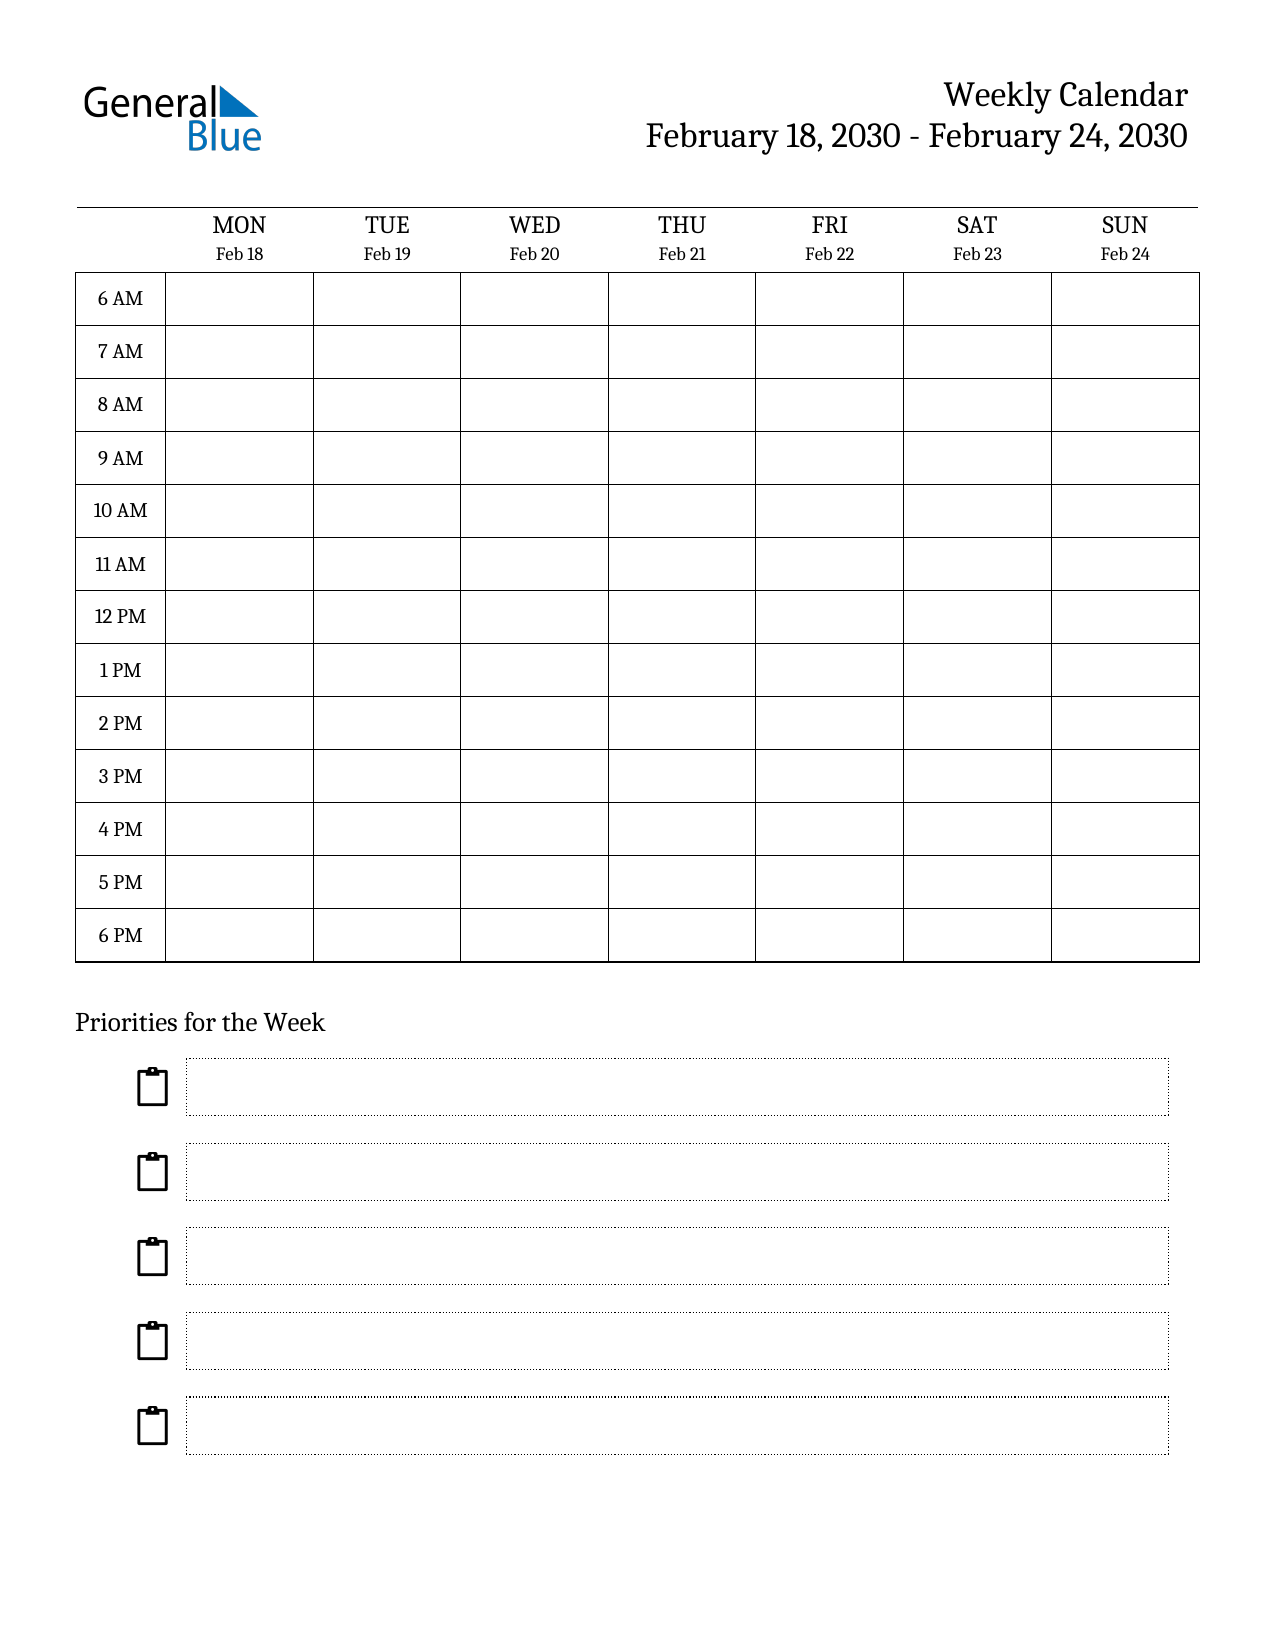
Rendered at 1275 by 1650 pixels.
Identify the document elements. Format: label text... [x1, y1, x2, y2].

table_cell [314, 697, 460, 749]
table_cell [1052, 379, 1199, 431]
table_cell [461, 538, 608, 590]
table_cell [166, 379, 313, 431]
table_cell [461, 432, 608, 484]
table_cell [314, 379, 460, 431]
table_cell MON Feb 18 [165, 208, 313, 272]
table_cell [461, 697, 608, 749]
table_cell [461, 750, 608, 802]
table_cell [904, 803, 1051, 855]
picture [129, 1318, 176, 1364]
picture [129, 1063, 176, 1110]
table_cell [904, 485, 1051, 537]
table_cell [609, 803, 755, 855]
table_cell 6 AM [76, 273, 165, 325]
table_cell [904, 644, 1051, 696]
table_cell [756, 379, 903, 431]
table_cell 1 PM [76, 644, 165, 696]
table_cell SUN Feb 24 [1051, 207, 1199, 272]
table_cell [904, 538, 1051, 590]
table_cell [756, 591, 903, 643]
table_cell [314, 591, 460, 643]
table_cell [106, 1200, 1168, 1227]
table_cell 7 AM [76, 326, 165, 378]
table_cell [609, 591, 755, 643]
table_cell [904, 856, 1051, 908]
table_cell [166, 803, 313, 855]
table_cell [904, 697, 1051, 749]
table_cell [904, 750, 1051, 802]
table_cell [166, 750, 313, 802]
table_cell [166, 432, 313, 484]
table_cell [187, 1227, 1168, 1284]
table_cell [756, 538, 903, 590]
table_cell 2 PM [76, 697, 165, 749]
table_cell [187, 1396, 1168, 1454]
table_cell [314, 803, 460, 855]
table_cell [756, 432, 903, 484]
table_cell [1052, 644, 1199, 696]
table_cell [1052, 856, 1199, 908]
table_cell 5 PM [76, 856, 165, 908]
table_cell [166, 326, 313, 378]
table_cell [461, 485, 608, 537]
table_cell [166, 485, 313, 537]
table_cell [461, 909, 608, 961]
table_cell 4 PM [76, 803, 165, 855]
table_cell [187, 1143, 1168, 1200]
table_cell [1052, 697, 1199, 749]
table_cell [314, 538, 460, 590]
table_cell [314, 909, 460, 961]
table_cell [1052, 326, 1199, 378]
table_cell [166, 697, 313, 749]
table_cell [756, 803, 903, 855]
table_cell [609, 856, 755, 908]
table_cell [166, 591, 313, 643]
table_cell [106, 1284, 1168, 1312]
table_cell [314, 750, 460, 802]
table_cell [904, 591, 1051, 643]
table_cell [166, 856, 313, 908]
table_cell FRI Feb 22 [756, 208, 903, 272]
table_cell [461, 803, 608, 855]
table_cell [1052, 485, 1199, 537]
table_cell [609, 909, 755, 961]
table_cell [106, 1369, 1168, 1396]
table_cell [756, 644, 903, 696]
table_cell [756, 326, 903, 378]
table_cell [166, 644, 313, 696]
table_cell 11 AM [76, 538, 165, 590]
table_cell [461, 273, 608, 325]
table_cell [609, 697, 755, 749]
table_cell [609, 326, 755, 378]
table_cell [314, 644, 460, 696]
table_cell [106, 1227, 187, 1284]
table_cell [609, 644, 755, 696]
table_cell [904, 379, 1051, 431]
table_cell [1052, 591, 1199, 643]
table_cell [187, 1312, 1168, 1369]
table_cell [1052, 538, 1199, 590]
text Priorities for the Week [75, 1007, 1200, 1039]
table_cell [904, 326, 1051, 378]
table_cell [756, 485, 903, 537]
table_cell [1052, 432, 1199, 484]
table_cell THU Feb 21 [608, 208, 756, 272]
table_cell [314, 326, 460, 378]
table_cell [461, 644, 608, 696]
table_cell 9 AM [76, 432, 165, 484]
table_cell [609, 379, 755, 431]
table_cell [106, 1115, 1168, 1142]
table_cell [461, 379, 608, 431]
table_cell [1052, 909, 1199, 961]
table_header Weekly Calendar February 18, 2030 - February 24, 2030 [76, 75, 1199, 207]
table_cell [76, 208, 165, 272]
table_cell [609, 485, 755, 537]
picture [84, 85, 261, 151]
table_cell [609, 432, 755, 484]
table_cell [1052, 273, 1199, 325]
table_cell [314, 856, 460, 908]
table_cell 12 PM [76, 591, 165, 643]
table_cell 10 AM [76, 485, 165, 537]
table_cell [166, 909, 313, 961]
table_cell [106, 1143, 187, 1200]
table_cell [904, 432, 1051, 484]
table_header [187, 1058, 1168, 1115]
table_cell [166, 538, 313, 590]
table_cell WED Feb 20 [461, 208, 608, 272]
table_cell [904, 273, 1051, 325]
table_cell [756, 750, 903, 802]
table_cell [106, 1312, 187, 1369]
picture [129, 1233, 176, 1280]
table_cell 8 AM [76, 379, 165, 431]
table_cell SAT Feb 23 [904, 208, 1051, 272]
table_cell [756, 909, 903, 961]
table_cell [1052, 803, 1199, 855]
table_cell [756, 856, 903, 908]
table_cell [904, 909, 1051, 961]
table_cell [314, 432, 460, 484]
table_cell 3 PM [76, 750, 165, 802]
table_cell 6 PM [76, 909, 165, 961]
table_cell [166, 273, 313, 325]
picture [129, 1148, 176, 1195]
table_cell [106, 1396, 187, 1454]
table_cell [609, 538, 755, 590]
table_cell [461, 856, 608, 908]
table_cell [461, 326, 608, 378]
table_cell [609, 750, 755, 802]
table_cell [461, 591, 608, 643]
picture [129, 1402, 176, 1449]
table_cell [609, 273, 755, 325]
table_cell TUE Feb 19 [313, 208, 461, 272]
table_cell [756, 697, 903, 749]
table_header [106, 1058, 187, 1115]
table_cell [314, 273, 460, 325]
table_cell [1052, 750, 1199, 802]
table_cell [756, 273, 903, 325]
table_cell [314, 485, 460, 537]
